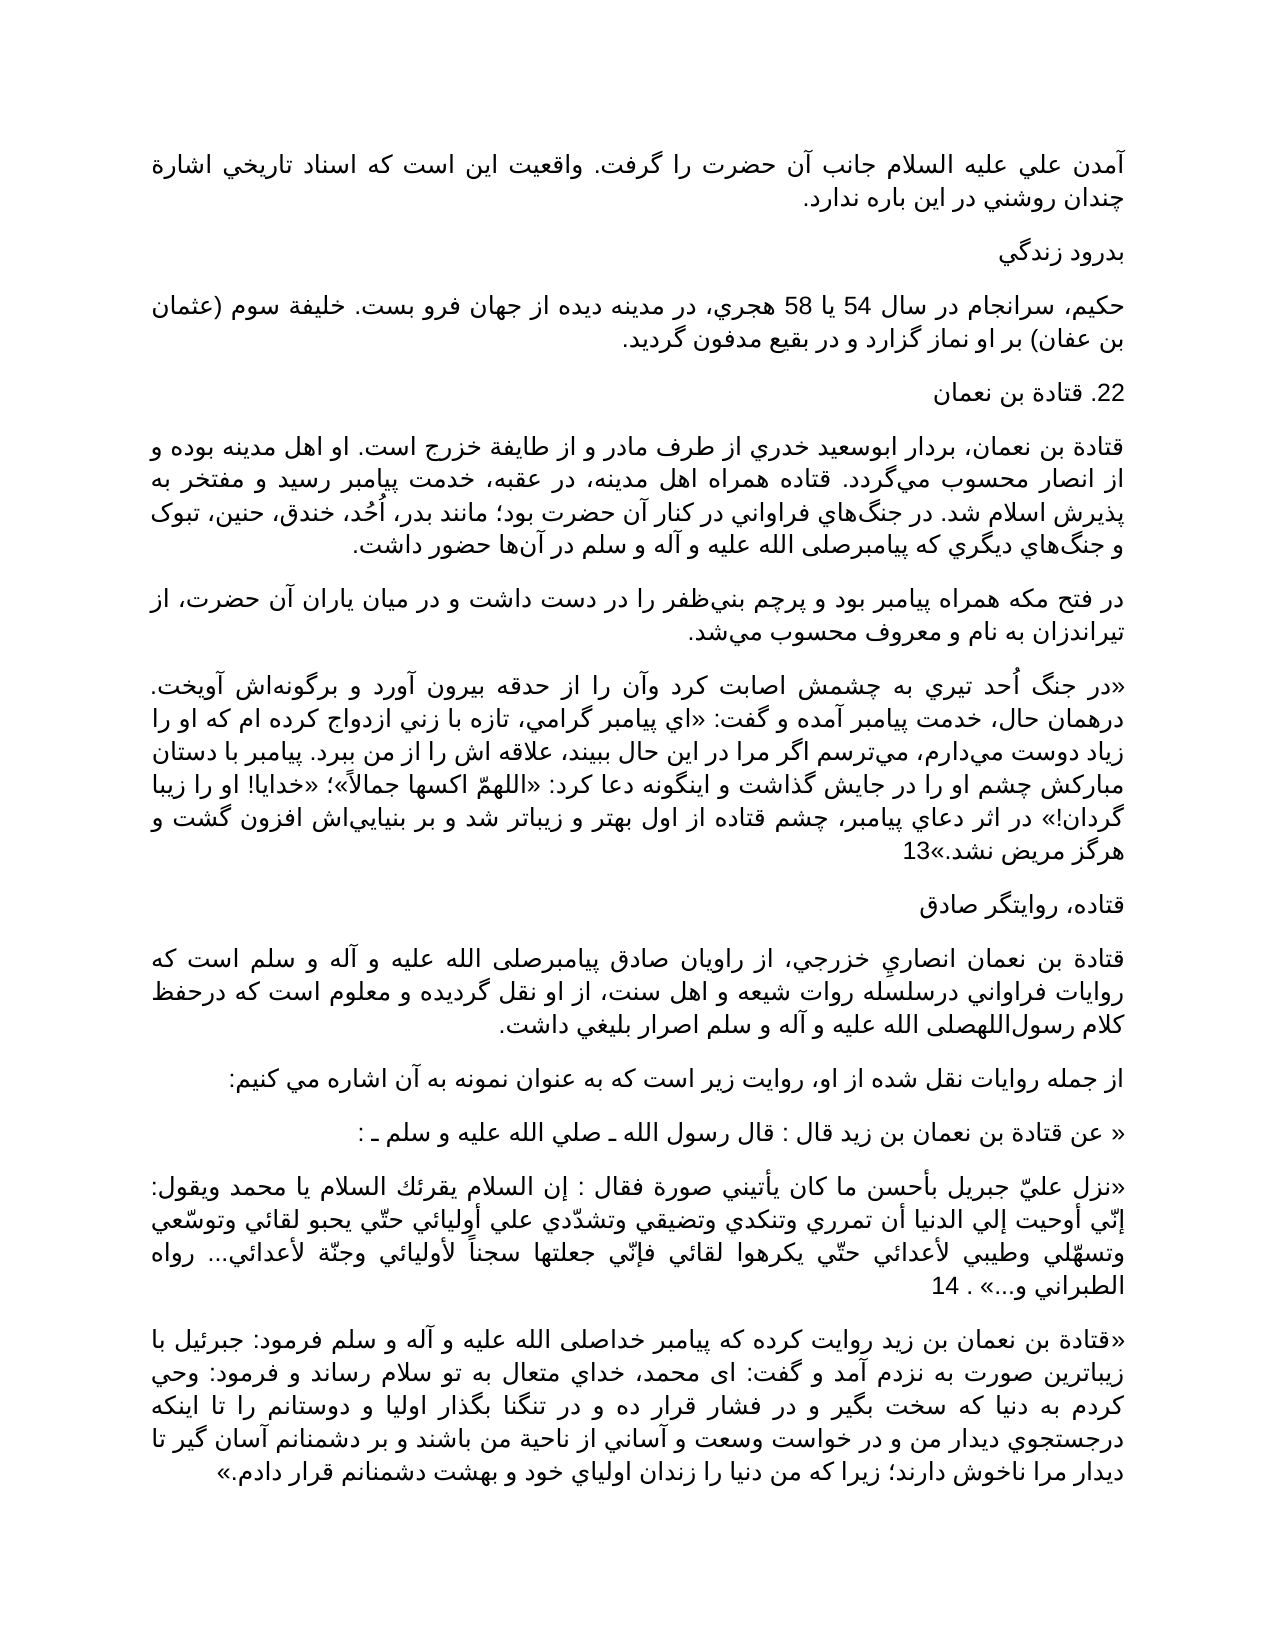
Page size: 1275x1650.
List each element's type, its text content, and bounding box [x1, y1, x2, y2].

text حکيم، سرانجام در سال 54 يا 58 هجري، در مدينه ديده از جهان فرو بست. خليفة سوم (عثمان بن عفان) بر او نماز گزارد و در بقيع مدفون گرديد. [150, 291, 1125, 352]
text قتاده، روايتگر صادق [150, 890, 1125, 919]
text بدرود زندگي [150, 237, 1125, 266]
text قتادة بن نعمان، بردار ابوسعيد خدري از طرف مادر و از طايفة خزرج است. او اهل مدينه بوده و از انصار محسوب مي‌گردد. قتاده همراه اهل مدينه، در عقبه، خدمت پيامبر رسيد و مفتخر به پذيرش اسلام شد. در جنگ‌هاي فراواني در کنار آن حضرت بود؛ مانند بدر، اُحُد، خندق، حنين، تبوک و جنگ‌هاي ديگري که پيامبرصلی الله علیه و آله و سلم در آن‌ها حضور داشت. [150, 431, 1125, 559]
text «در جنگ اُحد تيري به چشمش اصابت کرد وآن را از حدقه بيرون آورد و برگونه‌اش آويخت. درهمان حال، خدمت پيامبر آمده و گفت: «اي پيامبر گرامي، تازه با زني ازدواج کرده ام که او را زياد دوست مي‌دارم، مي‌ترسم اگر مرا در اين حال ببيند، علاقه اش را از من ببرد. پيامبر با دستان مبارکش چشم او را در جايش گذاشت و اينگونه دعا کرد: «اللهمّ اكسها جمالاً»؛ «خدايا! او را زيبا گردان!» در اثر دعاي پيامبر، چشم قتاده از اول بهتر و زيباتر شد و بر بنيايي‌اش افزون گشت و هرگز مريض نشد.»13 [150, 671, 1125, 865]
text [150, 150, 1125, 212]
text 22. قتادة بن نعمان [150, 378, 1125, 406]
text از جمله روايات نقل شده از او، روايت زير است که به عنوان نمونه به آن اشاره مي کنيم: [150, 1064, 1125, 1093]
text «قتادة بن نعمان بن زيد روايت کرده که پيامبر خداصلی الله علیه و آله و سلم فرمود: جبرئيل با زيباترين صورت به نزدم آمد و گفت: ای محمد، خداي متعال به تو سلام رساند و فرمود: وحي کردم به دنيا که سخت بگير و در فشار قرار ده و در تنگنا بگذار اوليا و دوستانم را تا اينکه درجستجوي ديدار من و در خواست وسعت و آساني از ناحية من باشند و بر دشمنانم آسان گير تا ديدار مرا ناخوش دارند؛ زيرا که من دنيا را زندان اولياي خود و بهشت دشمنانم قرار دادم.» [150, 1324, 1125, 1485]
text در فتح مکه همراه پيامبر بود و پرچم بني‌ظفر را در دست داشت و در ميان ياران آن حضرت، از تيراندزان به نام و معروف محسوب مي‌شد. [150, 584, 1125, 646]
text «نزل عليّ جبريل بأحسن ما كان يأتيني صورة فقال : إن السلام يقرئك السلام يا محمد ويقول: إنّي أوحيت إلي الدنيا أن تمرري وتنكدي وتضيقي وتشدّدي علي أوليائي حتّي يحبو لقائي وتوسّعي وتسهّلي وطيبي لأعدائي حتّي يكرهوا لقائي فإنّي جعلتها سجناً لأوليائي وجنّة لأعدائي... رواه الطبراني و...» . 14 [150, 1172, 1125, 1299]
text « عن قتادة بن نعمان بن زيد قال : قال رسول الله ـ صلي الله عليه و سلم ـ : [150, 1118, 1125, 1147]
text قتادة بن نعمان انصاريِ خزرجي، از راويان صادق پيامبرصلی الله علیه و آله و سلم است که روايات فراواني درسلسله روات شيعه و اهل سنت، از او نقل گرديده و معلوم است که درحفظ کلام رسول‌اللهصلی الله علیه و آله و سلم اصرار بليغي داشت. [150, 944, 1125, 1039]
